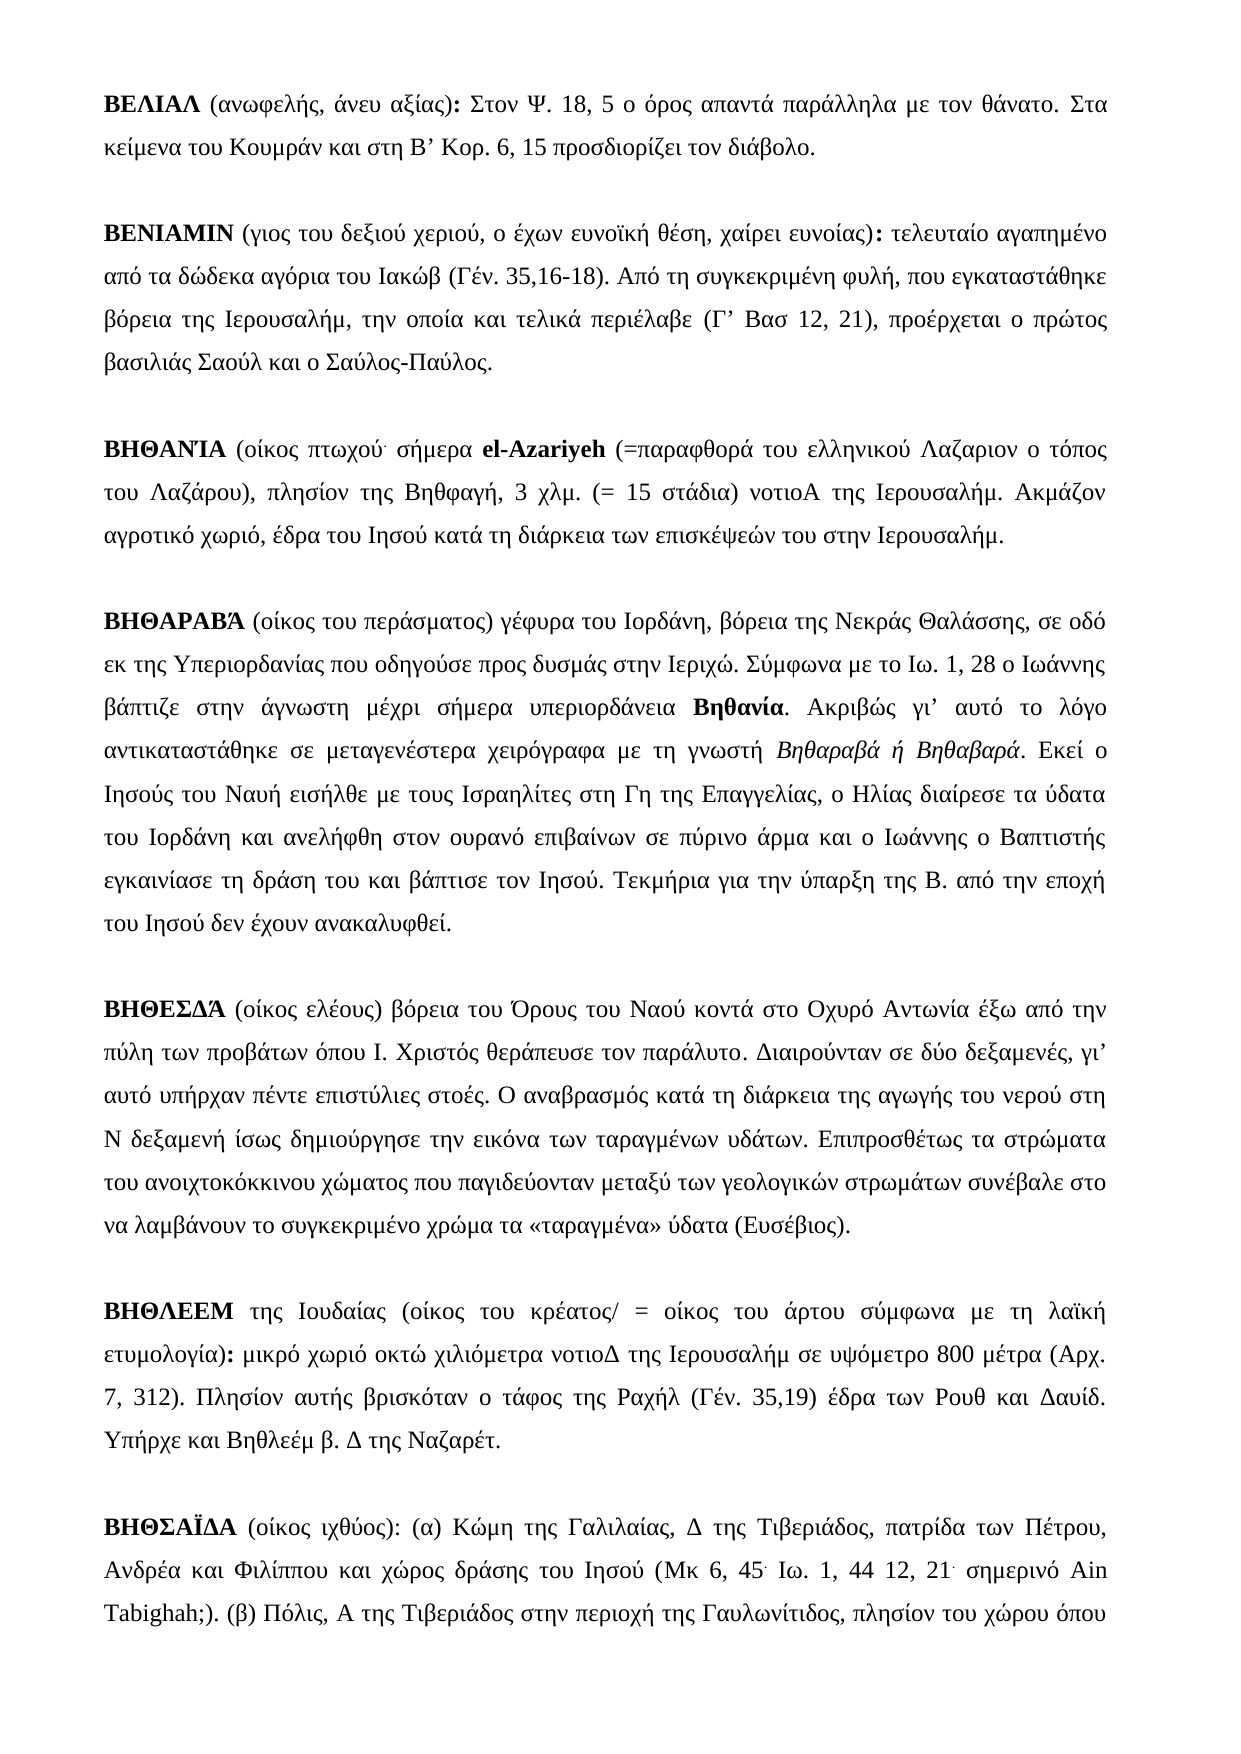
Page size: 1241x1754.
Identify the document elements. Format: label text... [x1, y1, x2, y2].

text Βηθαραβά (οίκος του περάσματος) γέφυρα του Ιορδάνη, βόρεια της Νεκράς Θαλάσσης, σε οδό εκ της Υπεριορδανίας που οδηγούσε προς δυσμάς στην Ιεριχώ. Σύμφωνα με το Ιω. 1, 28 ο Ιωάννης βάπτιζε στην άγνωστη μέχρι σήμερα υπεριορδάνεια Βηθανία. Ακριβώς γι’ αυτό το λόγο αντικαταστάθηκε σε μεταγενέστερα χειρόγραφα με τη γνωστή Βηθαραβά ή Βηθαβαρά. Εκεί ο Ιησούς του Ναυή εισήλθε με τους Ισραηλίτες στη Γη της Επαγγελίας, ο Ηλίας διαίρεσε τα ύδατα του Ιορδάνη και ανελήφθη στον ουρανό επιβαίνων σε πύρινο άρμα και ο Ιωάννης ο Βαπτιστής εγκαινίασε τη δράση του και βάπτισε τον Ιησού. Τεκμήρια για την ύπαρξη της Β. από την εποχή του Ιησού δεν έχουν ανακαλυφθεί. [103, 606, 1107, 937]
text Βηθεσδά (οίκος ελέους) βόρεια του Όρους του Ναού κοντά στο Οχυρό Αντωνία έξω από την πύλη των προβάτων όπου Ι. Χριστός θεράπευσε τον παράλυτο. Διαιρούνταν σε δύο δεξαμενές, γι’ αυτό υπήρχαν πέντε επιστύλιες στοές. Ο αναβρασμός κατά τη διάρκεια της αγωγής του νερού στη Ν δεξαμενή ίσως δημιούργησε την εικόνα των ταραγμένων υδάτων. Επιπροσθέτως τα στρώματα του ανοιχτοκόκκινου χώματος που παγιδεύονταν μεταξύ των γεολογικών στρωμάτων συνέβαλε στο να λαμβάνουν το συγκεκριμένο χρώμα τα «ταραγμένα» ύδατα (Ευσέβιος). [103, 994, 1107, 1239]
subtitle ΒΕΝΙΑΜΙΝ (γιος του δεξιού χεριού, ο έχων ευνοϊκή θέση, χαίρει ευνοίας): τελευταίο αγαπημένο από τα δώδεκα αγόρια του Ιακώβ (Γέν. 35,16-18). Από τη συγκεκριμένη φυλή, που εγκαταστάθηκε βόρεια της Ιερουσαλήμ, την οποία και τελικά περιέλαβε (Γ’ Βασ 12, 21), προέρχεται ο πρώτος βασιλιάς Σαούλ και ο Σαύλος-Παύλος. [103, 218, 1107, 376]
text ΒΗΘΛΕΕΜ της Ιουδαίας (οίκος του κρέατος/ = οίκος του άρτου σύμφωνα με τη λαϊκή ετυμολογία): μικρό χωριό οκτώ χιλιόμετρα νοτιοΔ της Ιερουσαλήμ σε υψόμετρο 800 μέτρα (Αρχ. 7, 312). Πλησίον αυτής βρισκόταν ο τάφος της Ραχήλ (Γέν. 35,19) έδρα των Ρουθ και Δαυίδ. Υπήρχε και Βηθλεέμ β. Δ της Ναζαρέτ. [103, 1296, 1107, 1454]
text Βηθανία (οίκος πτωχού. σήμερα el-Azariyeh (=παραφθορά του ελληνικού Λαζαριον ο τόπος του λαζάρου), πλησίον της Βηθφαγή, 3 χλμ. (= 15 στάδια) νοτιοΑ της Ιερουσαλήμ. Ακμάζον αγροτικό χωριό, έδρα του Ιησού κατά τη διάρκεια των επισκέψεών του στην Ιερουσαλήμ. [103, 434, 1107, 549]
subtitle ΒΕΛΙΑλ (ανωφελής, άνευ αξίας): Στον Ψ. 18, 5 ο όρος απαντά παράλληλα με τον θάνατο. Στα κείμενα του Κουμράν και στη Β’ Κορ. 6, 15 προσδιορίζει τον διάβολο. [103, 89, 1107, 161]
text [103, 1512, 1107, 1627]
